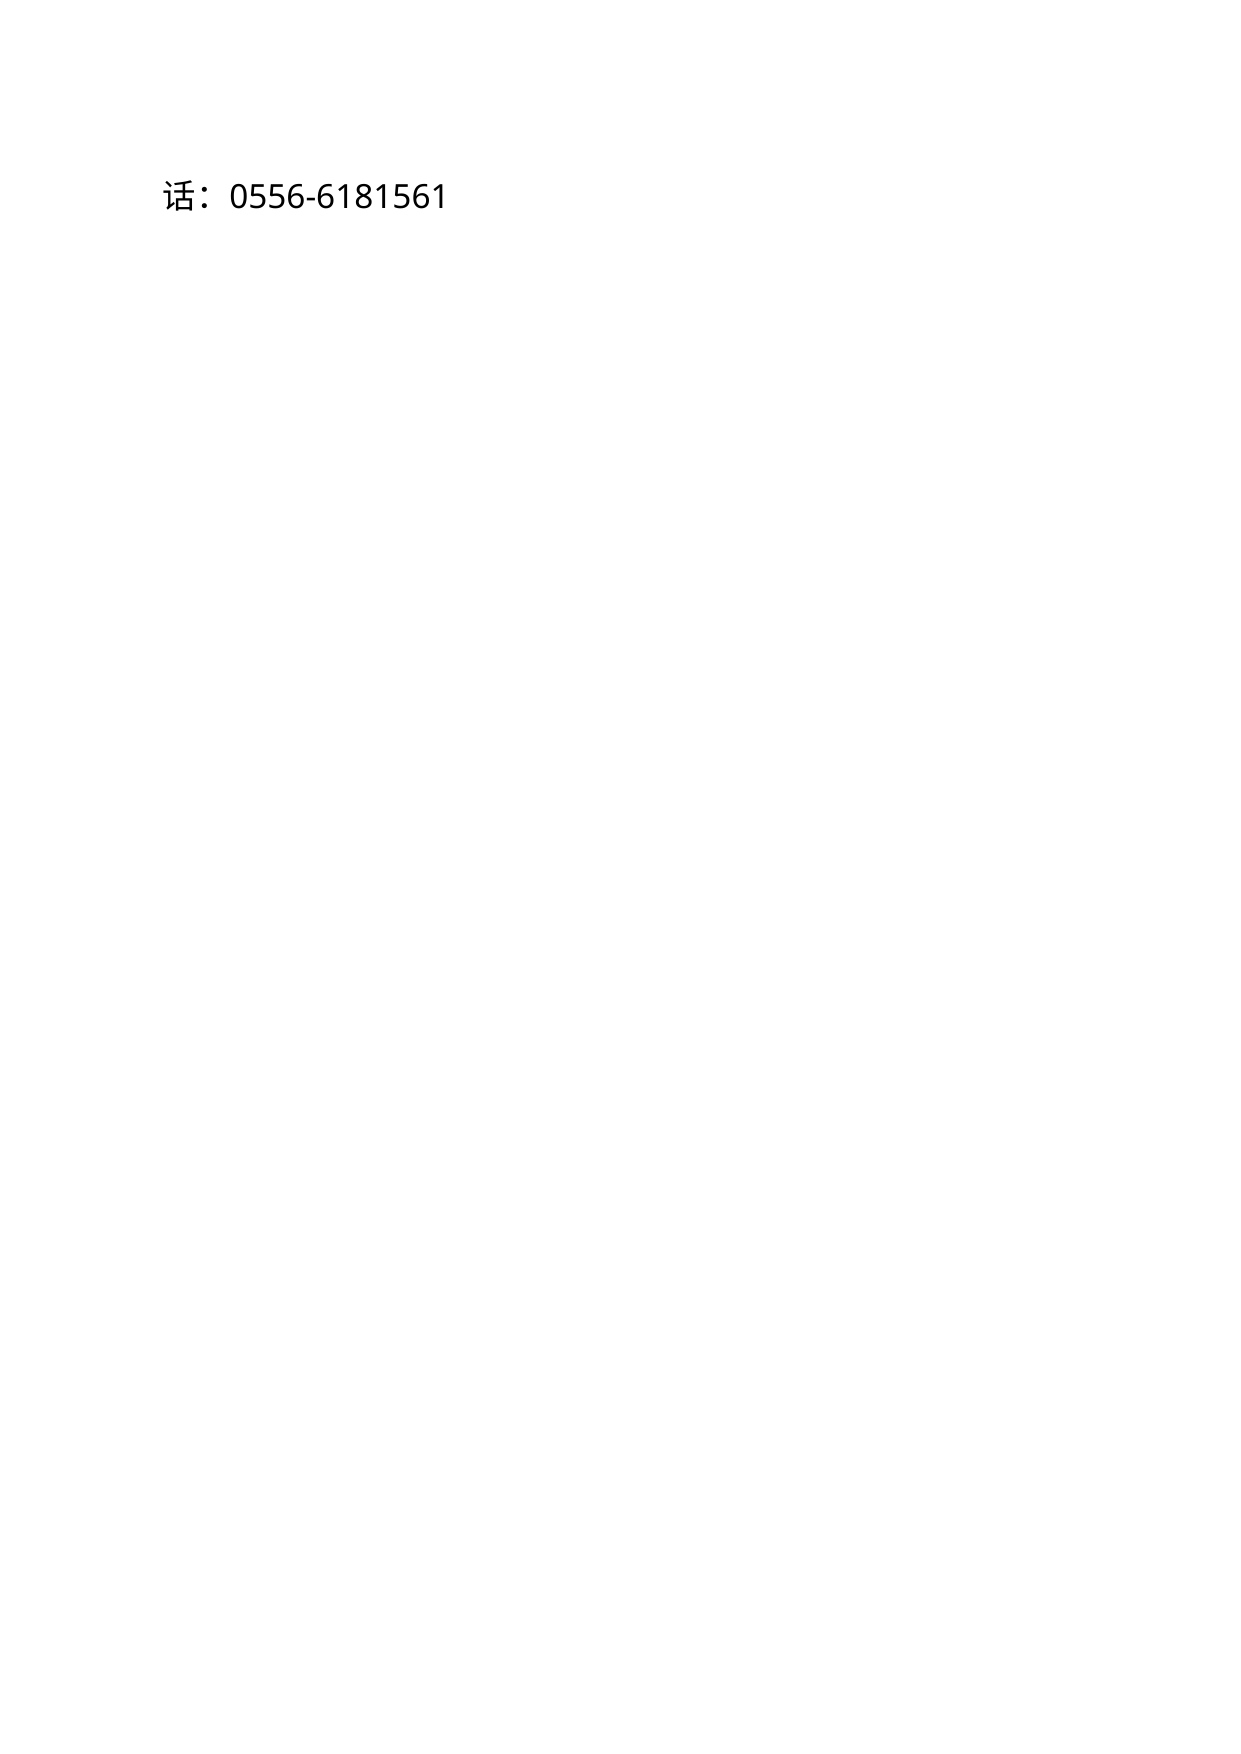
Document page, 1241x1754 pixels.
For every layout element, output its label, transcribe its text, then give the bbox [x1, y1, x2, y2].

text 电话：0556-6181561 [162, 162, 1078, 227]
